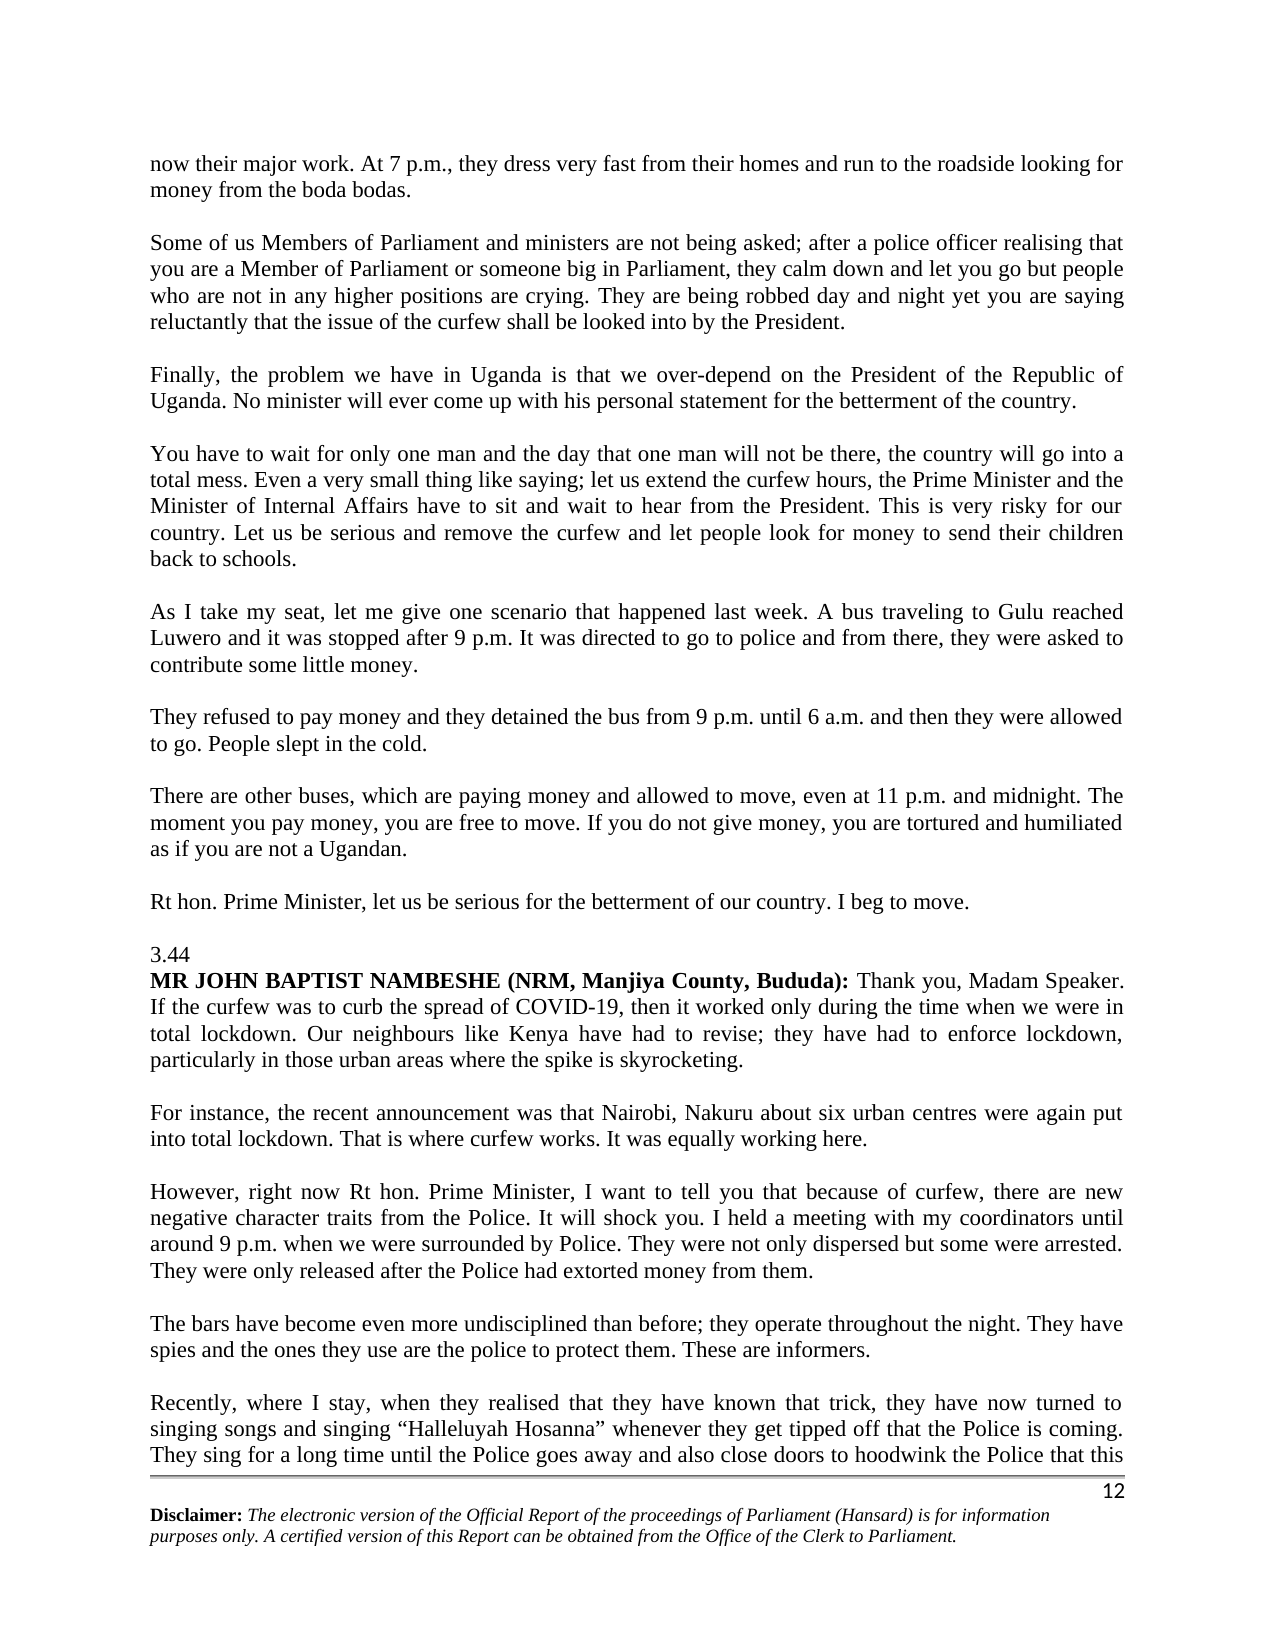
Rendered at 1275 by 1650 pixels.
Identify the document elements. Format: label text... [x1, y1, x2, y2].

picture [150, 1475, 1125, 1479]
text They refused to pay money and they detained the bus from 9 p.m. until 6 a.m. and then they were allowed to go. People slept in the cold. [150, 703, 1125, 756]
text For instance, the recent announcement was that Nairobi, Nakuru about six urban centres were again put into total lockdown. That is where curfew works. It was equally working here. [150, 1099, 1125, 1151]
text You have to wait for only one man and the day that one man will not be there, the country will go into a total mess. Even a very small thing like saying; let us extend the curfew hours, the Prime Minister and the Minister of Internal Affairs have to sit and wait to hear from the President. This is very risky for our country. Let us be serious and remove the curfew and let people look for money to send their children back to schools. [150, 440, 1125, 572]
text The bars have become even more undisciplined than before; they operate throughout the night. They have spies and the ones they use are the police to protect them. These are informers. [150, 1309, 1125, 1362]
text There are other buses, which are paying money and allowed to move, even at 11 p.m. and midnight. The moment you pay money, you are free to move. If you do not give money, you are tortured and humiliated as if you are not a Ugandan. [150, 782, 1125, 862]
text 3.44 [150, 941, 1125, 967]
text Some of us Members of Parliament and ministers are not being asked; after a police officer realising that you are a Member of Parliament or someone big in Parliament, they calm down and let you go but people who are not in any higher positions are crying. They are being robbed day and night yet you are saying reluctantly that the issue of the curfew shall be looked into by the President. [150, 229, 1125, 334]
text Finally, the problem we have in Uganda is that we over-depend on the President of the Republic of Uganda. No minister will ever come up with his personal statement for the betterment of the country. [150, 361, 1125, 413]
text However, right now Rt hon. Prime Minister, I want to tell you that because of curfew, there are new negative character traits from the Police. It will shock you. I held a meeting with my coordinators until around 9 p.m. when we were surrounded by Police. They were not only dispersed but some were arrested. They were only released after the Police had extorted money from them. [150, 1178, 1125, 1283]
text As I take my seat, let me give one scenario that happened last week. A bus traveling to Gulu reached Luwero and it was stopped after 9 p.m. It was directed to go to police and from there, they were asked to contribute some little money. [150, 598, 1125, 677]
text Rt hon. Prime Minister, let us be serious for the betterment of our country. I beg to move. [150, 888, 1125, 914]
text MR JOHN BAPTIST NAMBESHE (NRM, Manjiya County, Bududa): Thank you, Madam Speaker. If the curfew was to curb the spread of COVID-19, then it worked only during the time when we were in total lockdown. Our neighbours like Kenya have had to revise; they have had to enforce lockdown, particularly in those urban areas where the spike is skyrocketing. [150, 967, 1125, 1072]
